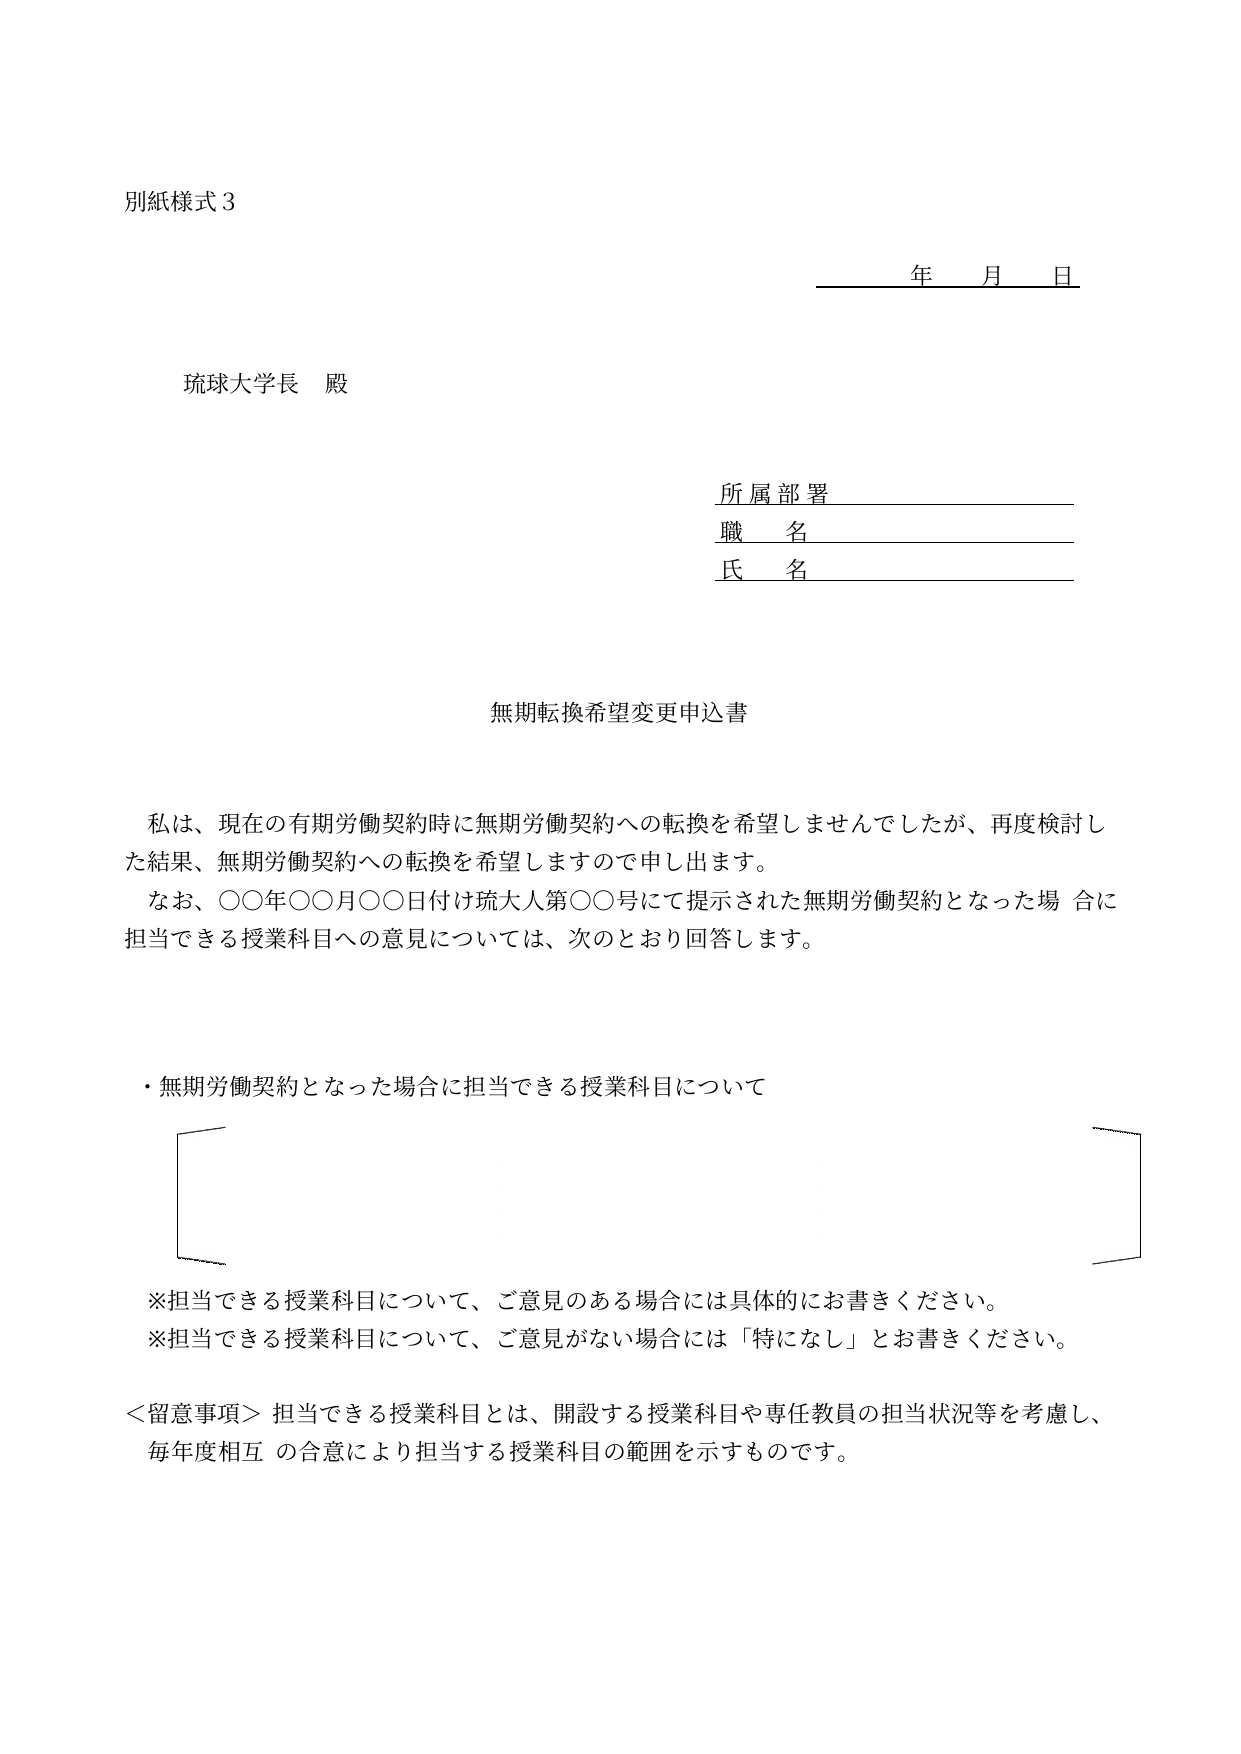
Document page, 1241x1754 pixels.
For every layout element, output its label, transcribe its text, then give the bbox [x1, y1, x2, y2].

text ＜留意事項＞ 担当できる授業科目とは、開設する授業科目や専任教員の担当状況等を考慮し、毎年度相互 の合意により担当する授業科目の範囲を示すものです。 [124, 1396, 1134, 1467]
text ※担当できる授業科目について、ご意見のある場合には具体的にお書きください。 [148, 1283, 1134, 1316]
text 無期転換希望変更申込書 [148, 695, 1134, 728]
text ・無期労働契約となった場合に担当できる授業科目について [136, 1069, 1134, 1102]
text 氏 名 [714, 552, 1134, 585]
text 年 月 日 [112, 258, 1075, 291]
text 職 名 [714, 514, 1134, 547]
text 所 属 部 署 [714, 476, 1134, 509]
text 私は、現在の有期労働契約時に無期労働契約への転換を希望しませんでしたが、再度検討し た結果、無期労働契約への転換を希望しますので申し出ます。 [124, 806, 1134, 877]
text ※担当できる授業科目について、ご意見がない場合には「特になし」とお書きください。 [148, 1321, 1134, 1354]
text 琉球大学長 殿 [183, 366, 1134, 399]
text 別紙様式３ [124, 184, 1134, 217]
picture [178, 1127, 1140, 1264]
text なお、○○年○○月○○日付け琉大人第○○号にて提示された無期労働契約となった場 合に担当できる授業科目への意見については、次のとおり回答します。 [124, 883, 1134, 954]
